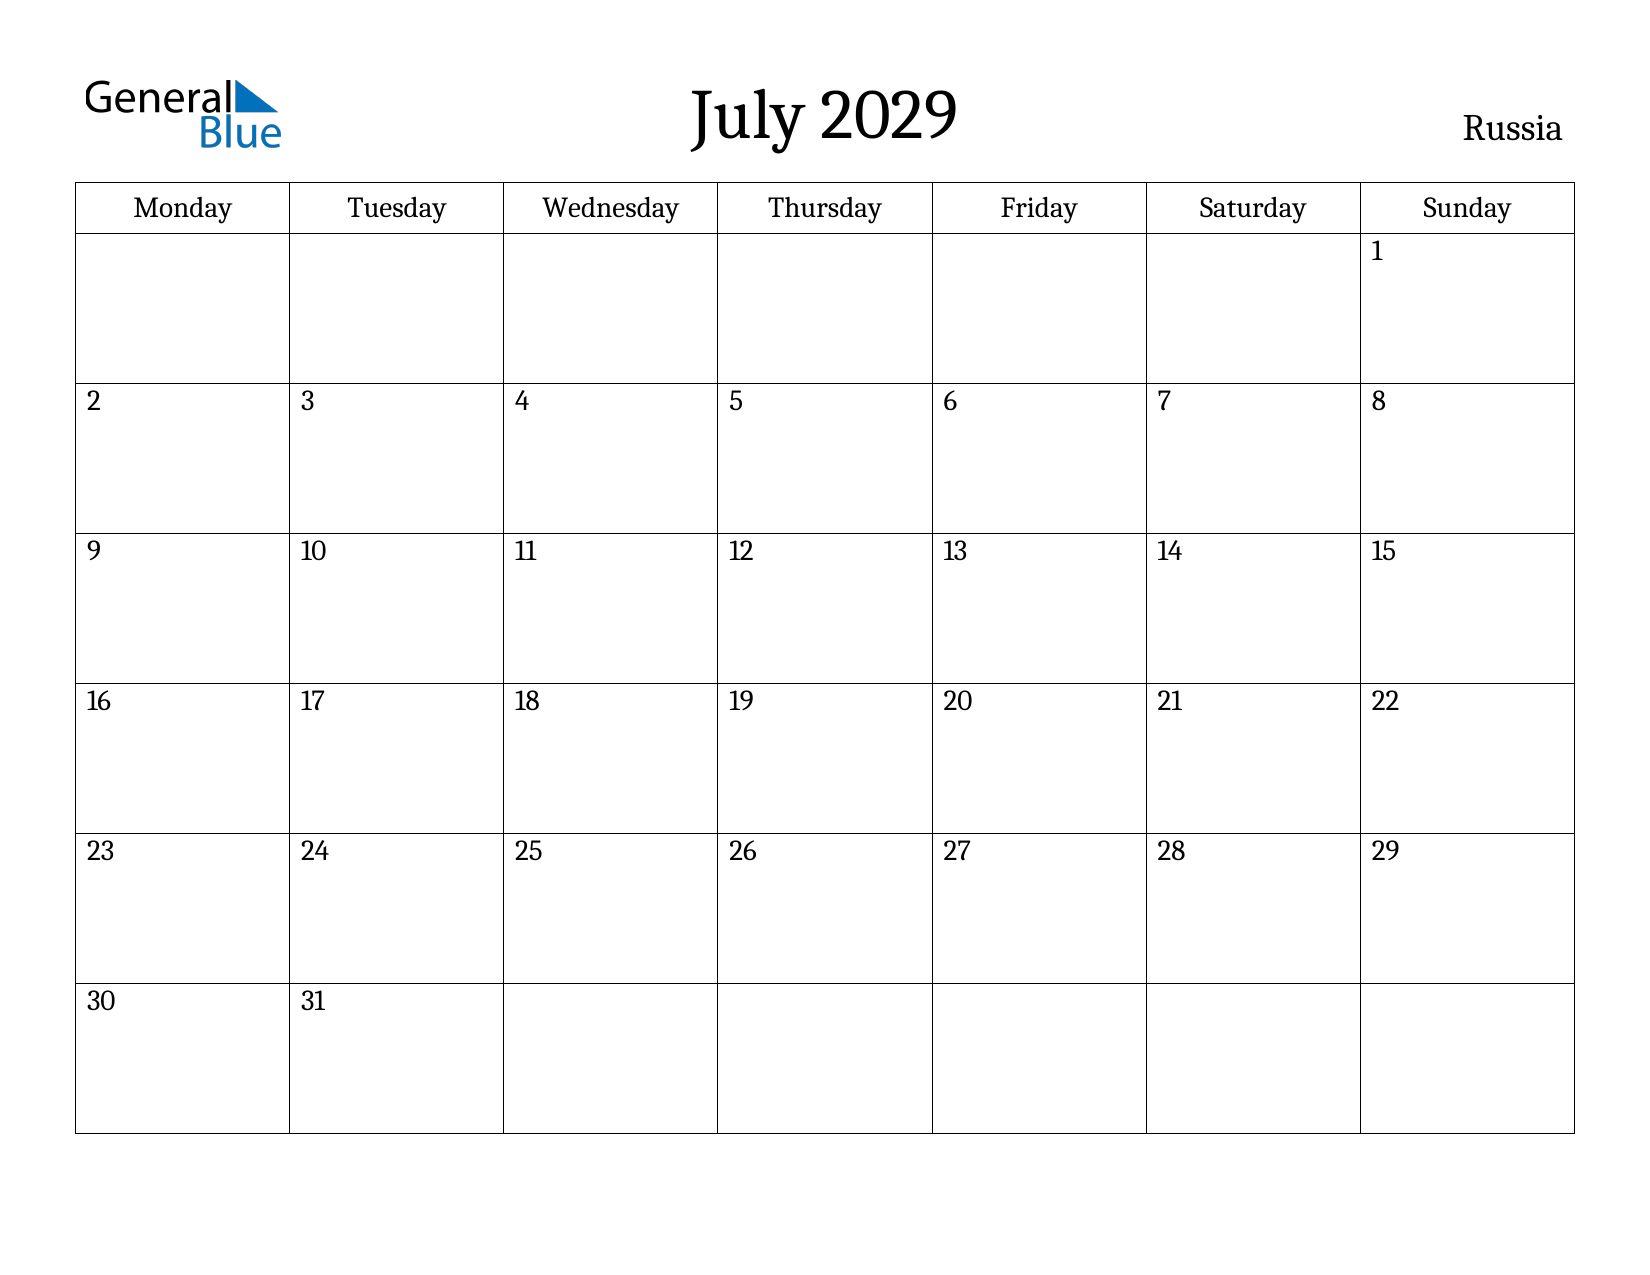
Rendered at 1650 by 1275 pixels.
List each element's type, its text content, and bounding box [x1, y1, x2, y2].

table_cell 12 [718, 534, 932, 567]
table_cell [290, 567, 503, 683]
table_cell 18 [504, 684, 717, 717]
table_cell [504, 717, 717, 833]
table_cell 27 [933, 834, 1146, 867]
table_cell [718, 1018, 932, 1133]
table_cell [290, 868, 503, 983]
table_header [76, 75, 503, 182]
table_cell [1147, 717, 1360, 833]
table_cell [290, 417, 503, 533]
table_header Russia [1146, 75, 1574, 182]
table_header July 2029 [504, 75, 1146, 182]
table_cell 20 [933, 684, 1146, 717]
table_cell 30 [76, 984, 289, 1017]
table_cell Monday [76, 183, 289, 233]
table_cell [504, 567, 717, 683]
table_cell 2 [76, 384, 289, 417]
table_cell [76, 868, 289, 983]
table_cell 31 [290, 984, 503, 1017]
table_cell [290, 234, 503, 267]
table_cell [504, 1018, 717, 1133]
table_cell [290, 717, 503, 833]
table_cell 7 [1147, 384, 1360, 417]
table_cell [504, 417, 717, 533]
table_cell [76, 1018, 289, 1133]
table_cell [1361, 417, 1574, 533]
table_cell [933, 1018, 1146, 1133]
table_cell [1147, 868, 1360, 983]
table_cell 5 [718, 384, 932, 417]
table_cell [933, 567, 1146, 683]
table_cell Sunday [1361, 183, 1574, 233]
table_cell [1361, 984, 1574, 1017]
table_cell 19 [718, 684, 932, 717]
table_cell [504, 984, 717, 1017]
table_cell 10 [290, 534, 503, 567]
table_cell [718, 234, 932, 267]
table_cell [76, 567, 289, 683]
table_cell [290, 267, 503, 383]
table_cell Thursday [718, 183, 932, 233]
table_cell 16 [76, 684, 289, 717]
table_cell [76, 234, 289, 267]
table_cell [718, 868, 932, 983]
table_cell [933, 417, 1146, 533]
table_cell 28 [1147, 834, 1360, 867]
table_cell [1361, 567, 1574, 683]
table_cell [718, 267, 932, 383]
table_cell [290, 1018, 503, 1133]
table_cell 25 [504, 834, 717, 867]
table_cell [1361, 868, 1574, 983]
table_cell [76, 417, 289, 533]
table_cell 17 [290, 684, 503, 717]
table_cell 3 [290, 384, 503, 417]
table_cell [933, 868, 1146, 983]
table_cell [76, 717, 289, 833]
table_cell [1147, 984, 1360, 1017]
table_cell 22 [1361, 684, 1574, 717]
table_cell 21 [1147, 684, 1360, 717]
table_cell [504, 267, 717, 383]
table_cell [76, 267, 289, 383]
table_cell Saturday [1147, 183, 1360, 233]
table_cell 1 [1361, 234, 1574, 267]
table_cell [1147, 567, 1360, 683]
table_cell 15 [1361, 534, 1574, 567]
table_cell [504, 868, 717, 983]
table_cell [1147, 417, 1360, 533]
table_cell 26 [718, 834, 932, 867]
table_cell Friday [933, 183, 1146, 233]
table_cell [1147, 267, 1360, 383]
table_cell 11 [504, 534, 717, 567]
table_cell [1147, 234, 1360, 267]
table_cell [933, 267, 1146, 383]
table_cell 29 [1361, 834, 1574, 867]
table_cell 6 [933, 384, 1146, 417]
table_cell [933, 717, 1146, 833]
table_cell [718, 717, 932, 833]
table_cell [1361, 1018, 1574, 1133]
table_cell Tuesday [290, 183, 503, 233]
table_cell 24 [290, 834, 503, 867]
table_cell [1147, 1018, 1360, 1133]
table_cell [504, 234, 717, 267]
table_cell 4 [504, 384, 717, 417]
table_cell 23 [76, 834, 289, 867]
table_cell [933, 234, 1146, 267]
picture [86, 80, 281, 148]
table_cell [718, 567, 932, 683]
table_cell Wednesday [504, 183, 717, 233]
table_cell 13 [933, 534, 1146, 567]
table_cell [933, 984, 1146, 1017]
table_cell [1361, 267, 1574, 383]
table_cell 8 [1361, 384, 1574, 417]
table_cell 9 [76, 534, 289, 567]
table_cell [718, 984, 932, 1017]
table_cell [1361, 717, 1574, 833]
table_cell 14 [1147, 534, 1360, 567]
table_cell [718, 417, 932, 533]
